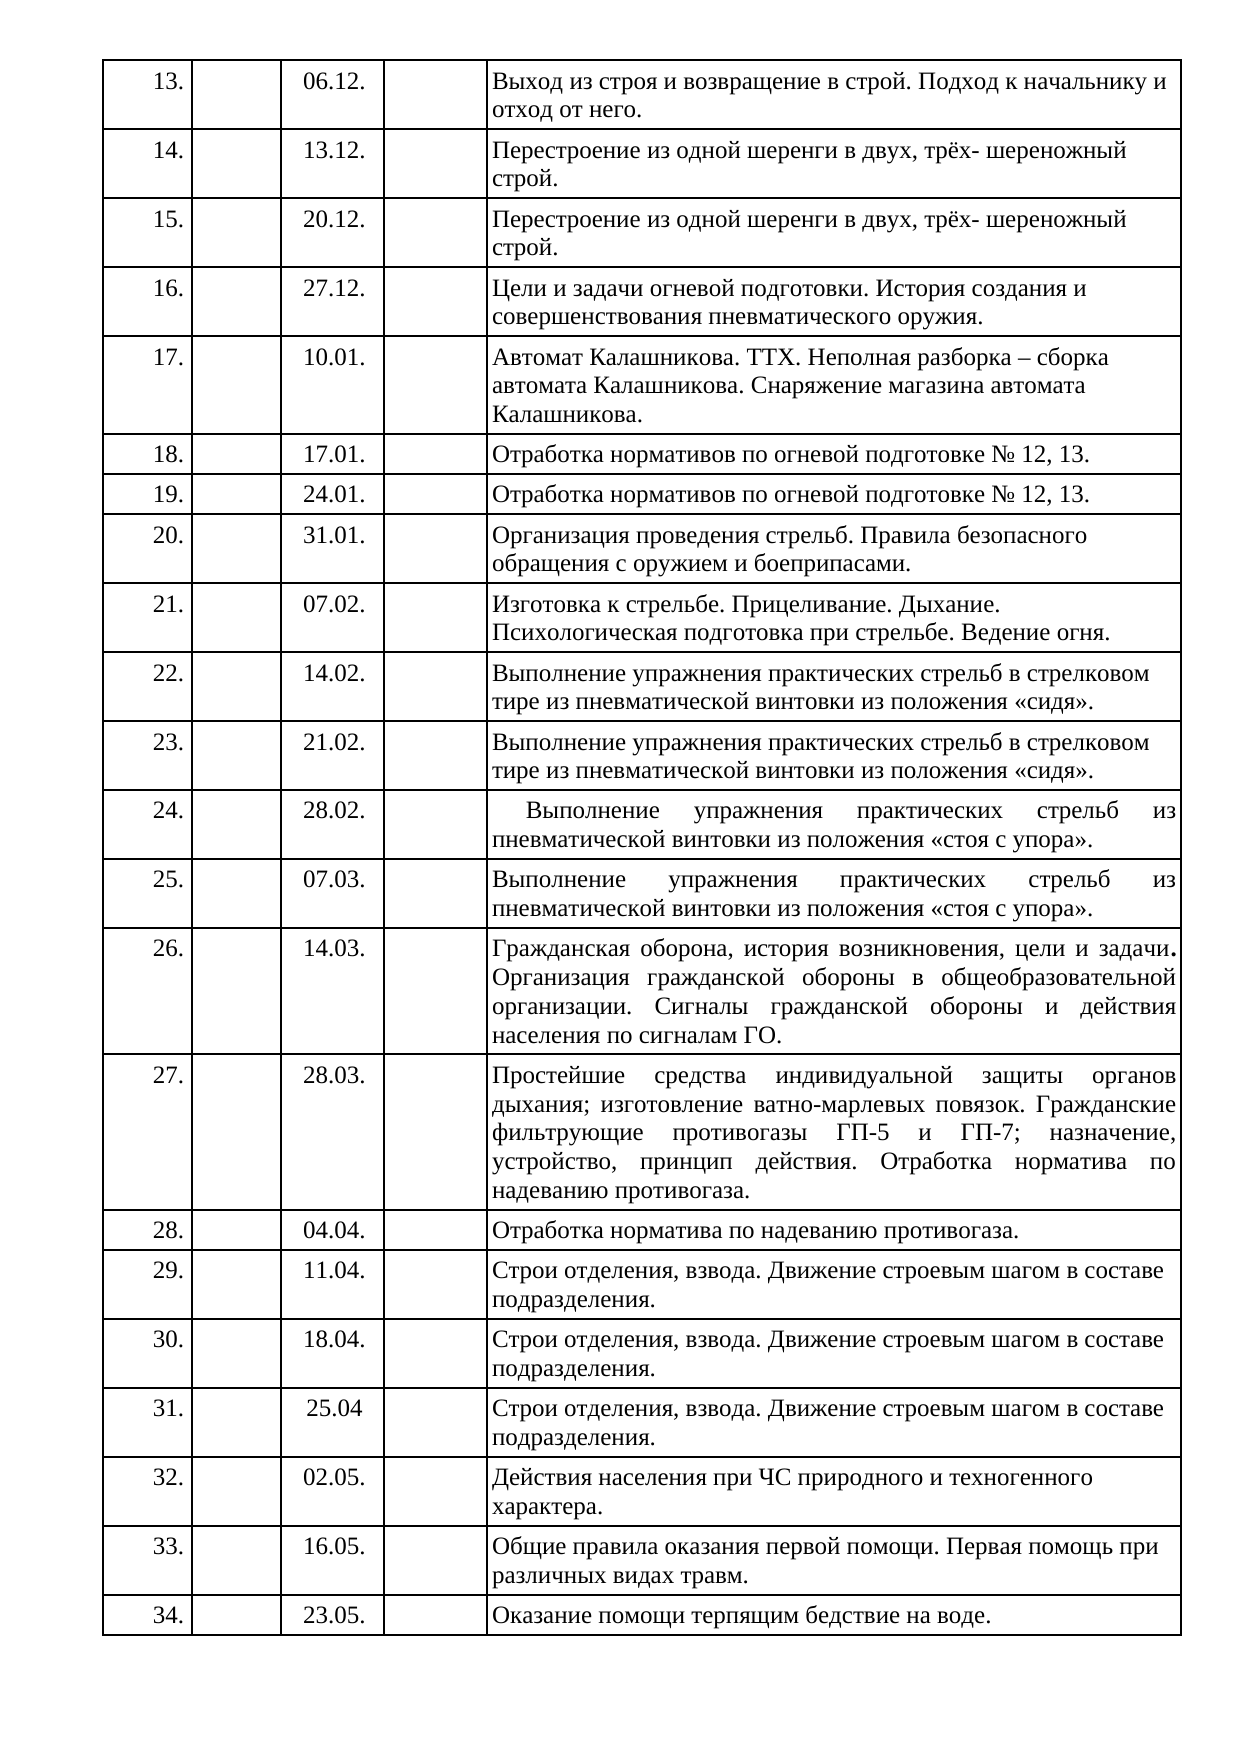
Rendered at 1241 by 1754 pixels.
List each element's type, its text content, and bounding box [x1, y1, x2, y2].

table_cell [385, 791, 486, 858]
table_cell 21. [104, 584, 191, 651]
table_cell 24.01. [282, 475, 383, 513]
table_cell [193, 860, 280, 927]
table_cell [193, 268, 280, 335]
table_cell [385, 584, 486, 651]
table_cell Изготовка к стрельбе. Прицеливание. Дыхание. Психологическая подготовка при стрельбе. Ведение огня. [488, 584, 1180, 651]
table_cell 27.12. [282, 268, 383, 335]
table_cell [193, 584, 280, 651]
table_cell [385, 1527, 486, 1593]
table_cell 30. [104, 1320, 191, 1387]
table_cell 13. [104, 61, 191, 128]
table_cell [385, 860, 486, 927]
table_cell 16.05. [282, 1527, 383, 1593]
table_cell 14. [104, 130, 191, 197]
table_cell [385, 268, 486, 335]
table_cell 32. [104, 1458, 191, 1524]
table_cell Организация проведения стрельб. Правила безопасного обращения с оружием и боеприпасами. [488, 515, 1180, 582]
table_cell 21.02. [282, 722, 383, 789]
table_cell [385, 1055, 486, 1208]
table_cell [385, 1596, 486, 1634]
table_cell [385, 130, 486, 197]
table_cell 07.03. [282, 860, 383, 927]
table_cell [385, 653, 486, 720]
table_cell 22. [104, 653, 191, 720]
table_cell [385, 1211, 486, 1249]
table_cell [193, 1389, 280, 1456]
table_cell Строи отделения, взвода. Движение строевым шагом в составе подразделения. [488, 1251, 1180, 1318]
table_cell [385, 199, 486, 266]
table_cell Выполнение упражнения практических стрельб в стрелковом тире из пневматической винтовки из положения «сидя». [488, 722, 1180, 789]
table_cell [193, 337, 280, 433]
table_cell [193, 1211, 280, 1249]
table_cell [385, 1251, 486, 1318]
table_cell 04.04. [282, 1211, 383, 1249]
table_cell 14.02. [282, 653, 383, 720]
table_cell 06.12. [282, 61, 383, 128]
table_cell [193, 130, 280, 197]
table_cell 33. [104, 1527, 191, 1593]
table_cell 28. [104, 1211, 191, 1249]
table_cell 14.03. [282, 929, 383, 1053]
table_cell [385, 1320, 486, 1387]
table_cell 24. [104, 791, 191, 858]
table_cell [193, 515, 280, 582]
table_cell Выполнение упражнения практических стрельб в стрелковом тире из пневматической винтовки из положения «сидя». [488, 653, 1180, 720]
table_cell [385, 435, 486, 473]
table_cell 10.01. [282, 337, 383, 433]
table_cell Действия населения при ЧС природного и техногенного характера. [488, 1458, 1180, 1524]
table_cell Цели и задачи огневой подготовки. История создания и совершенствования пневматического оружия. [488, 268, 1180, 335]
table_cell [193, 61, 280, 128]
table_cell Выполнение упражнения практических стрельб из пневматической винтовки из положения «стоя с упора». [488, 791, 1180, 858]
table_cell [385, 515, 486, 582]
table_cell [193, 435, 280, 473]
table_cell [193, 929, 280, 1053]
table_cell [193, 791, 280, 858]
table_cell [193, 1320, 280, 1387]
table_cell 20. [104, 515, 191, 582]
table_cell [385, 1389, 486, 1456]
table_cell [193, 1527, 280, 1593]
table_cell 34. [104, 1596, 191, 1634]
table_cell 07.02. [282, 584, 383, 651]
table_cell 13.12. [282, 130, 383, 197]
table_cell Отработка нормативов по огневой подготовке № 12, 13. [488, 435, 1180, 473]
table_cell [193, 722, 280, 789]
table_cell 25. [104, 860, 191, 927]
table_cell [385, 61, 486, 128]
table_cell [488, 61, 1180, 128]
table_cell 20.12. [282, 199, 383, 266]
table_cell 23. [104, 722, 191, 789]
table_cell 27. [104, 1055, 191, 1208]
table_cell [193, 1458, 280, 1524]
table_cell Отработка норматива по надеванию противогаза. [488, 1211, 1180, 1249]
table_cell [385, 722, 486, 789]
table_cell Простейшие средства индивидуальной защиты органов дыхания; изготовление ватно-марлевых повязок. Гражданские фильтрующие противогазы ГП-5 и ГП-7; назначение, устройство, принцип действия. Отработка норматива по надеванию противогаза. [488, 1055, 1180, 1208]
table_cell Отработка нормативов по огневой подготовке № 12, 13. [488, 475, 1180, 513]
table_cell 31. [104, 1389, 191, 1456]
table_cell [193, 475, 280, 513]
table_cell 15. [104, 199, 191, 266]
table_cell 28.03. [282, 1055, 383, 1208]
table_cell Автомат Калашникова. ТТХ. Неполная разборка – сборка автомата Калашникова. Снаряжение магазина автомата Калашникова. [488, 337, 1180, 433]
table_cell 31.01. [282, 515, 383, 582]
table_cell [385, 929, 486, 1053]
table_cell 28.02. [282, 791, 383, 858]
table_cell 19. [104, 475, 191, 513]
table_cell 18.04. [282, 1320, 383, 1387]
table_cell 29. [104, 1251, 191, 1318]
table_cell Выполнение упражнения практических стрельб из пневматической винтовки из положения «стоя с упора». [488, 860, 1180, 927]
table_cell [385, 1458, 486, 1524]
table_cell [385, 475, 486, 513]
table_cell 26. [104, 929, 191, 1053]
table_cell 18. [104, 435, 191, 473]
table_cell 23.05. [282, 1596, 383, 1634]
table_cell [193, 1596, 280, 1634]
table_cell Перестроение из одной шеренги в двух, трёх- шереножный строй. [488, 130, 1180, 197]
table_cell 17. [104, 337, 191, 433]
table_cell [193, 653, 280, 720]
table_cell 11.04. [282, 1251, 383, 1318]
table_cell Перестроение из одной шеренги в двух, трёх- шереножный строй. [488, 199, 1180, 266]
table_cell Оказание помощи терпящим бедствие на воде. [488, 1596, 1180, 1634]
table_cell 25.04 [282, 1389, 383, 1456]
table_cell Строи отделения, взвода. Движение строевым шагом в составе подразделения. [488, 1320, 1180, 1387]
table_cell 02.05. [282, 1458, 383, 1524]
table_cell [193, 1055, 280, 1208]
table_cell Строи отделения, взвода. Движение строевым шагом в составе подразделения. [488, 1389, 1180, 1456]
table_cell 17.01. [282, 435, 383, 473]
table_cell [193, 199, 280, 266]
table_cell [193, 1251, 280, 1318]
table_cell 16. [104, 268, 191, 335]
table_cell Гражданская оборона, история возникновения, цели и задачи. Организация гражданской обороны в общеобразовательной организации. Сигналы гражданской обороны и действия населения по сигналам ГО. [488, 929, 1180, 1053]
table_cell Общие правила оказания первой помощи. Первая помощь при различных видах травм. [488, 1527, 1180, 1593]
table_cell [385, 337, 486, 433]
